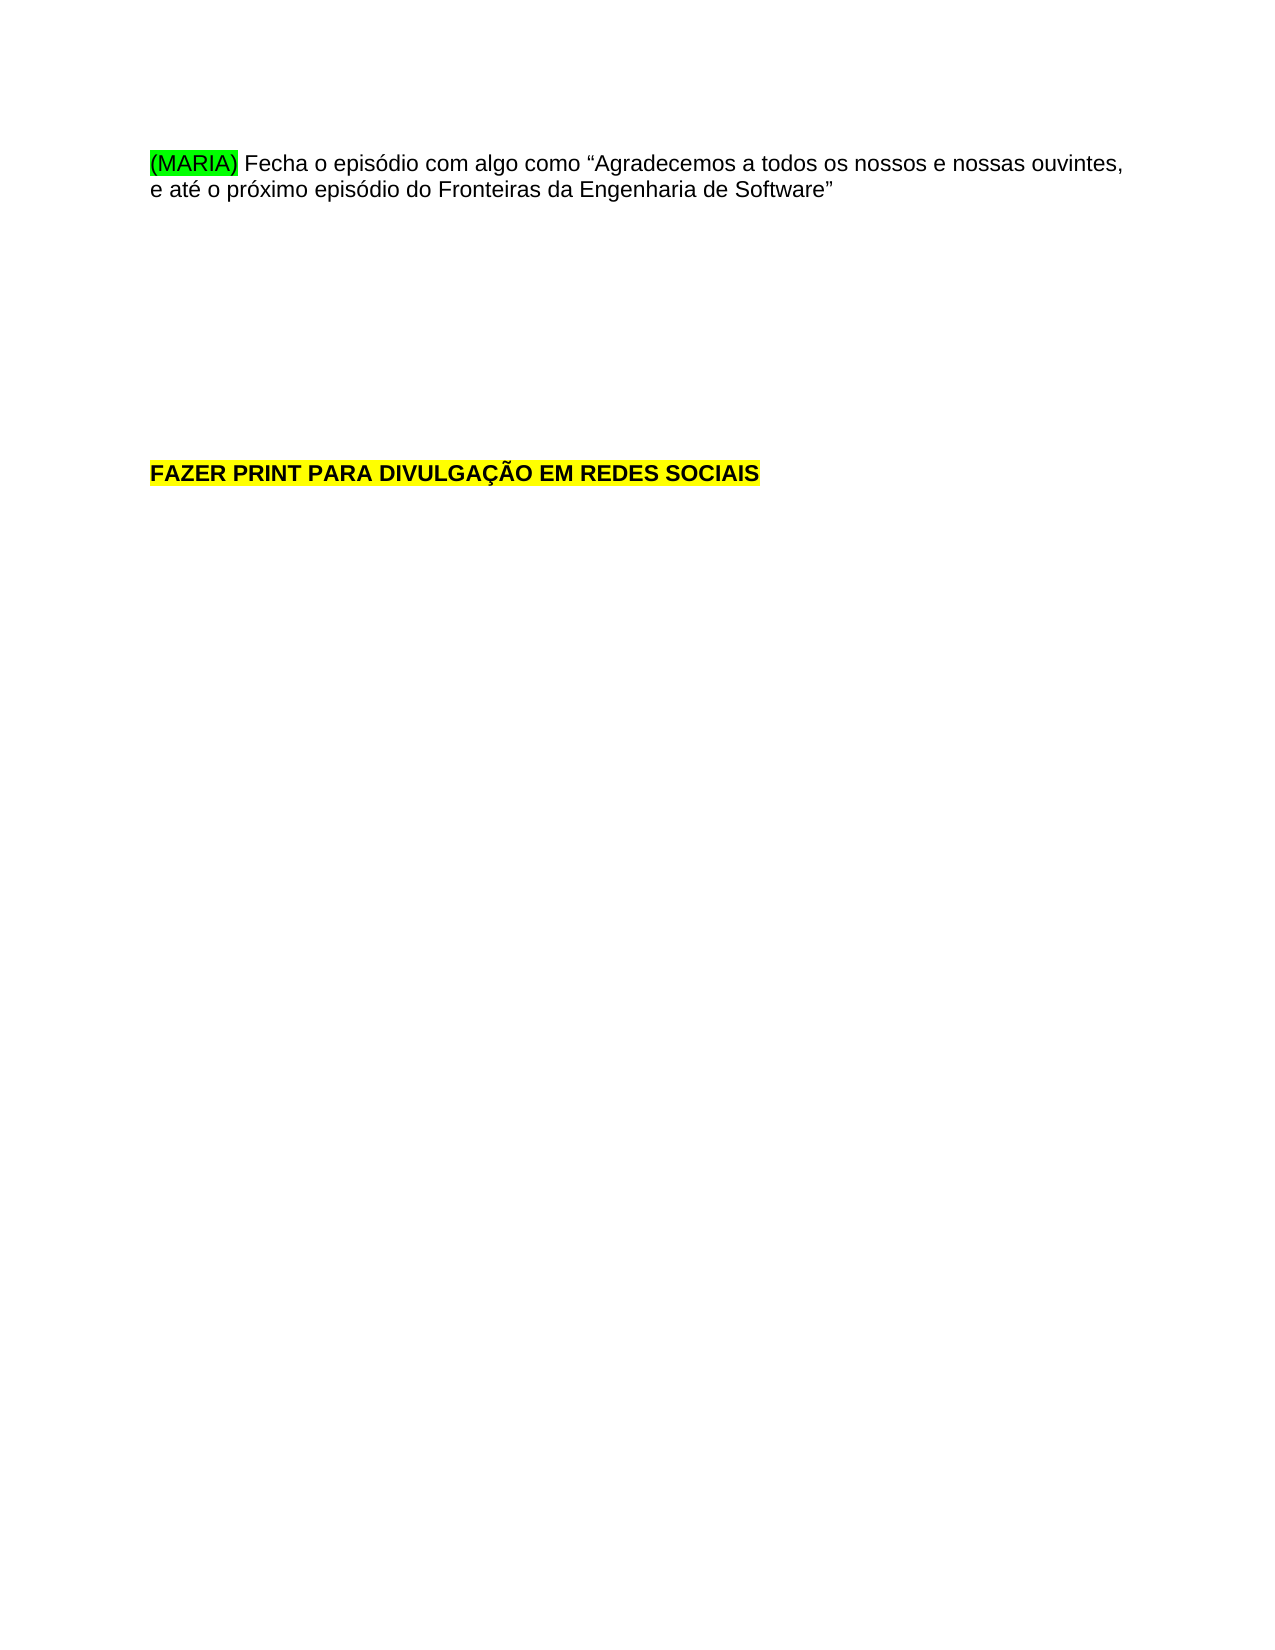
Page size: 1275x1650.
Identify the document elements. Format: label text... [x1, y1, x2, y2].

text FAZER PRINT PARA DIVULGAÇÃO EM REDES SOCIAIS [150, 459, 1125, 486]
text (MARIA) Fecha o episódio com algo como “Agradecemos a todos os nossos e nossas ouvintes, e até o próximo episódio do Fronteiras da Engenharia de Software” [150, 150, 1125, 203]
